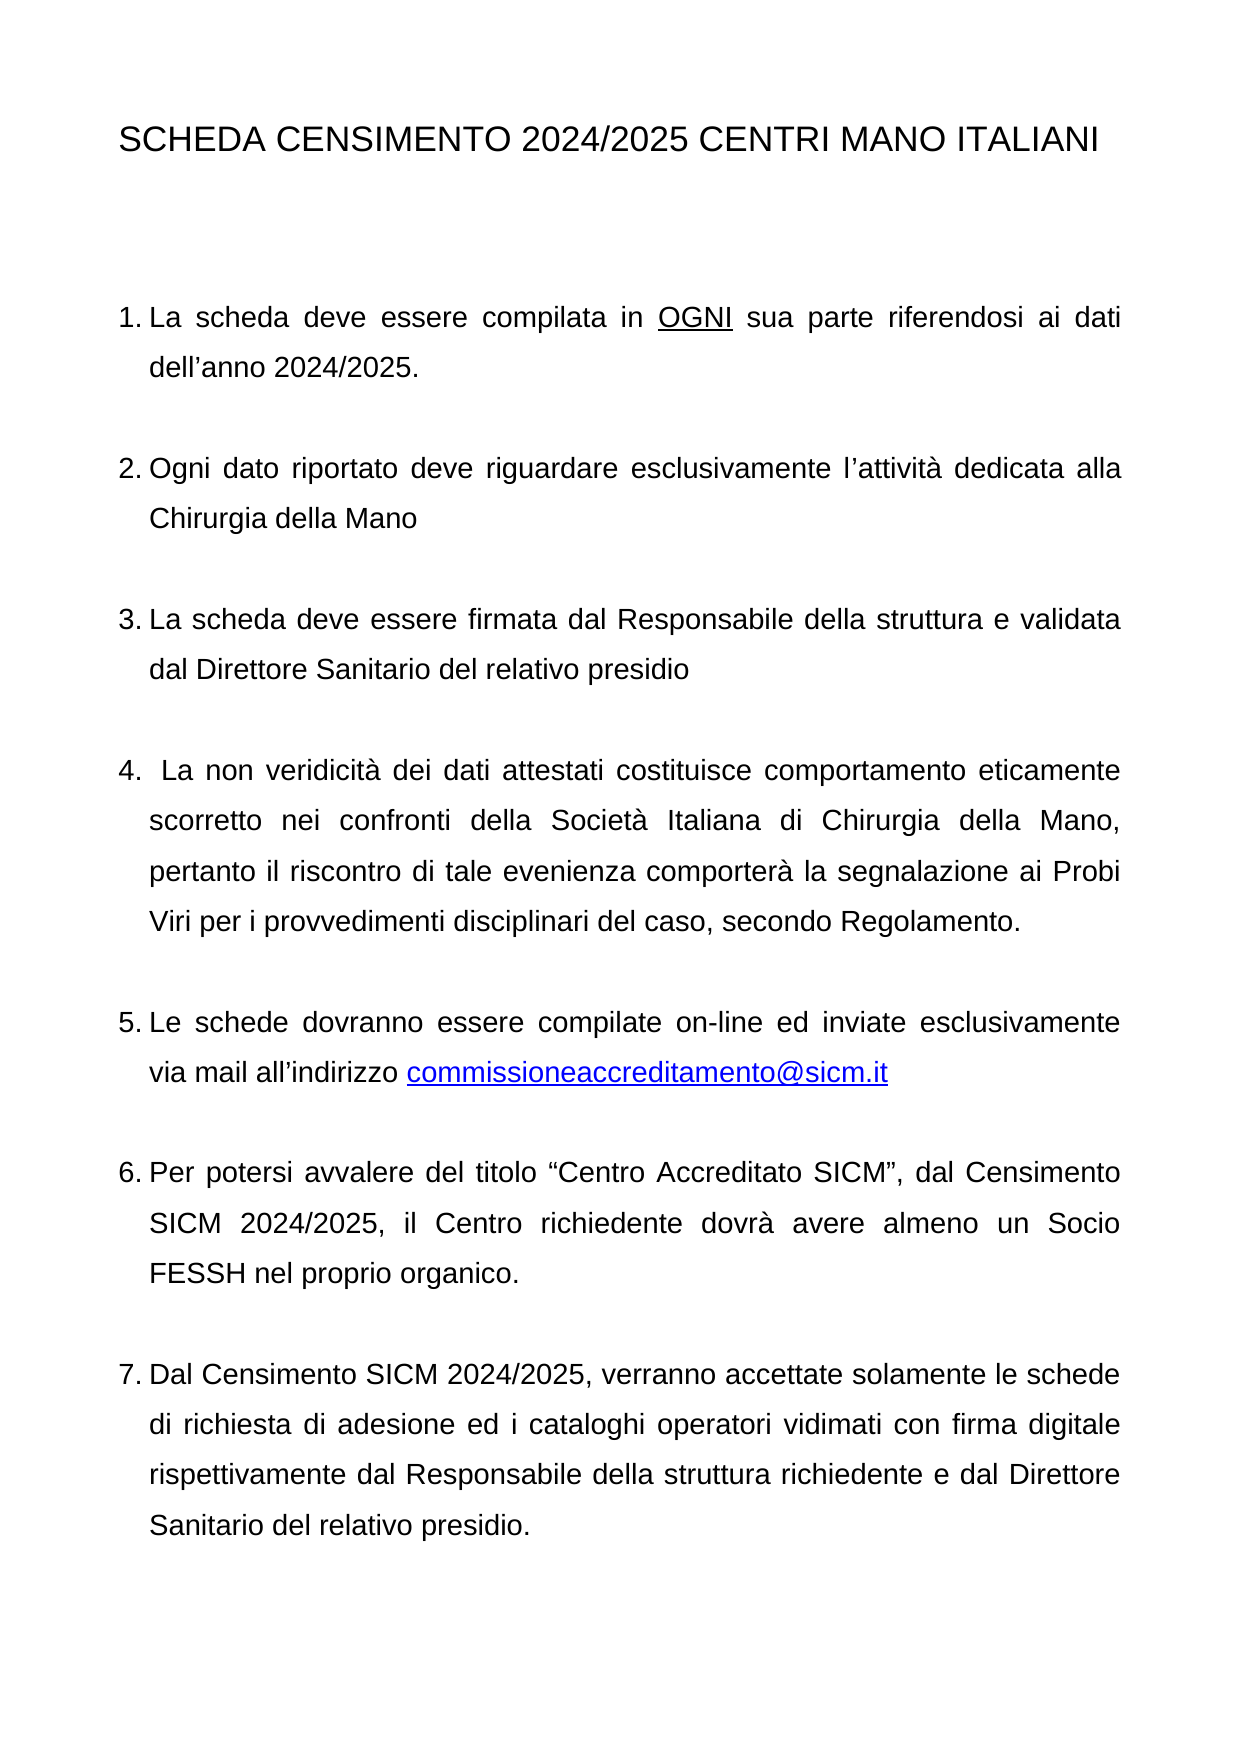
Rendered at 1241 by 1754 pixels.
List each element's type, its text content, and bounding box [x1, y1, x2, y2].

list Le schede dovranno essere compilate on-line ed inviate esclusivamente via mail all’indirizzo commissioneaccreditamento@sicm.it [118, 1004, 1122, 1088]
list Per potersi avvalere del titolo “Centro Accreditato SICM”, dal Censimento SICM 2024/2025, il Centro richiedente dovrà avere almeno un Socio FESSH nel proprio organico. [118, 1156, 1122, 1290]
list Dal Censimento SICM 2024/2025, verranno accettate solamente le schede di richiesta di adesione ed i cataloghi operatori vidimati con firma digitale rispettivamente dal Responsabile della struttura richiedente e dal Direttore Sanitario del relativo presidio. [118, 1357, 1122, 1541]
list La scheda deve essere compilata in OGNI sua parte riferendosi ai dati dell’anno 2024/2025. [118, 300, 1122, 384]
list Ogni dato riportato deve riguardare esclusivamente l’attività dedicata alla Chirurgia della Mano [118, 451, 1122, 535]
text SCHEDA CENSIMENTO 2024/2025 CENTRI MANO ITALIANI [118, 118, 1122, 159]
list La non veridicità dei dati attestati costituisce comportamento eticamente scorretto nei confronti della Società Italiana di Chirurgia della Mano, pertanto il riscontro di tale evenienza comporterà la segnalazione ai Probi Viri per i provvedimenti disciplinari del caso, secondo Regolamento. [118, 753, 1122, 937]
list La scheda deve essere firmata dal Responsabile della struttura e validata dal Direttore Sanitario del relativo presidio [118, 602, 1122, 686]
